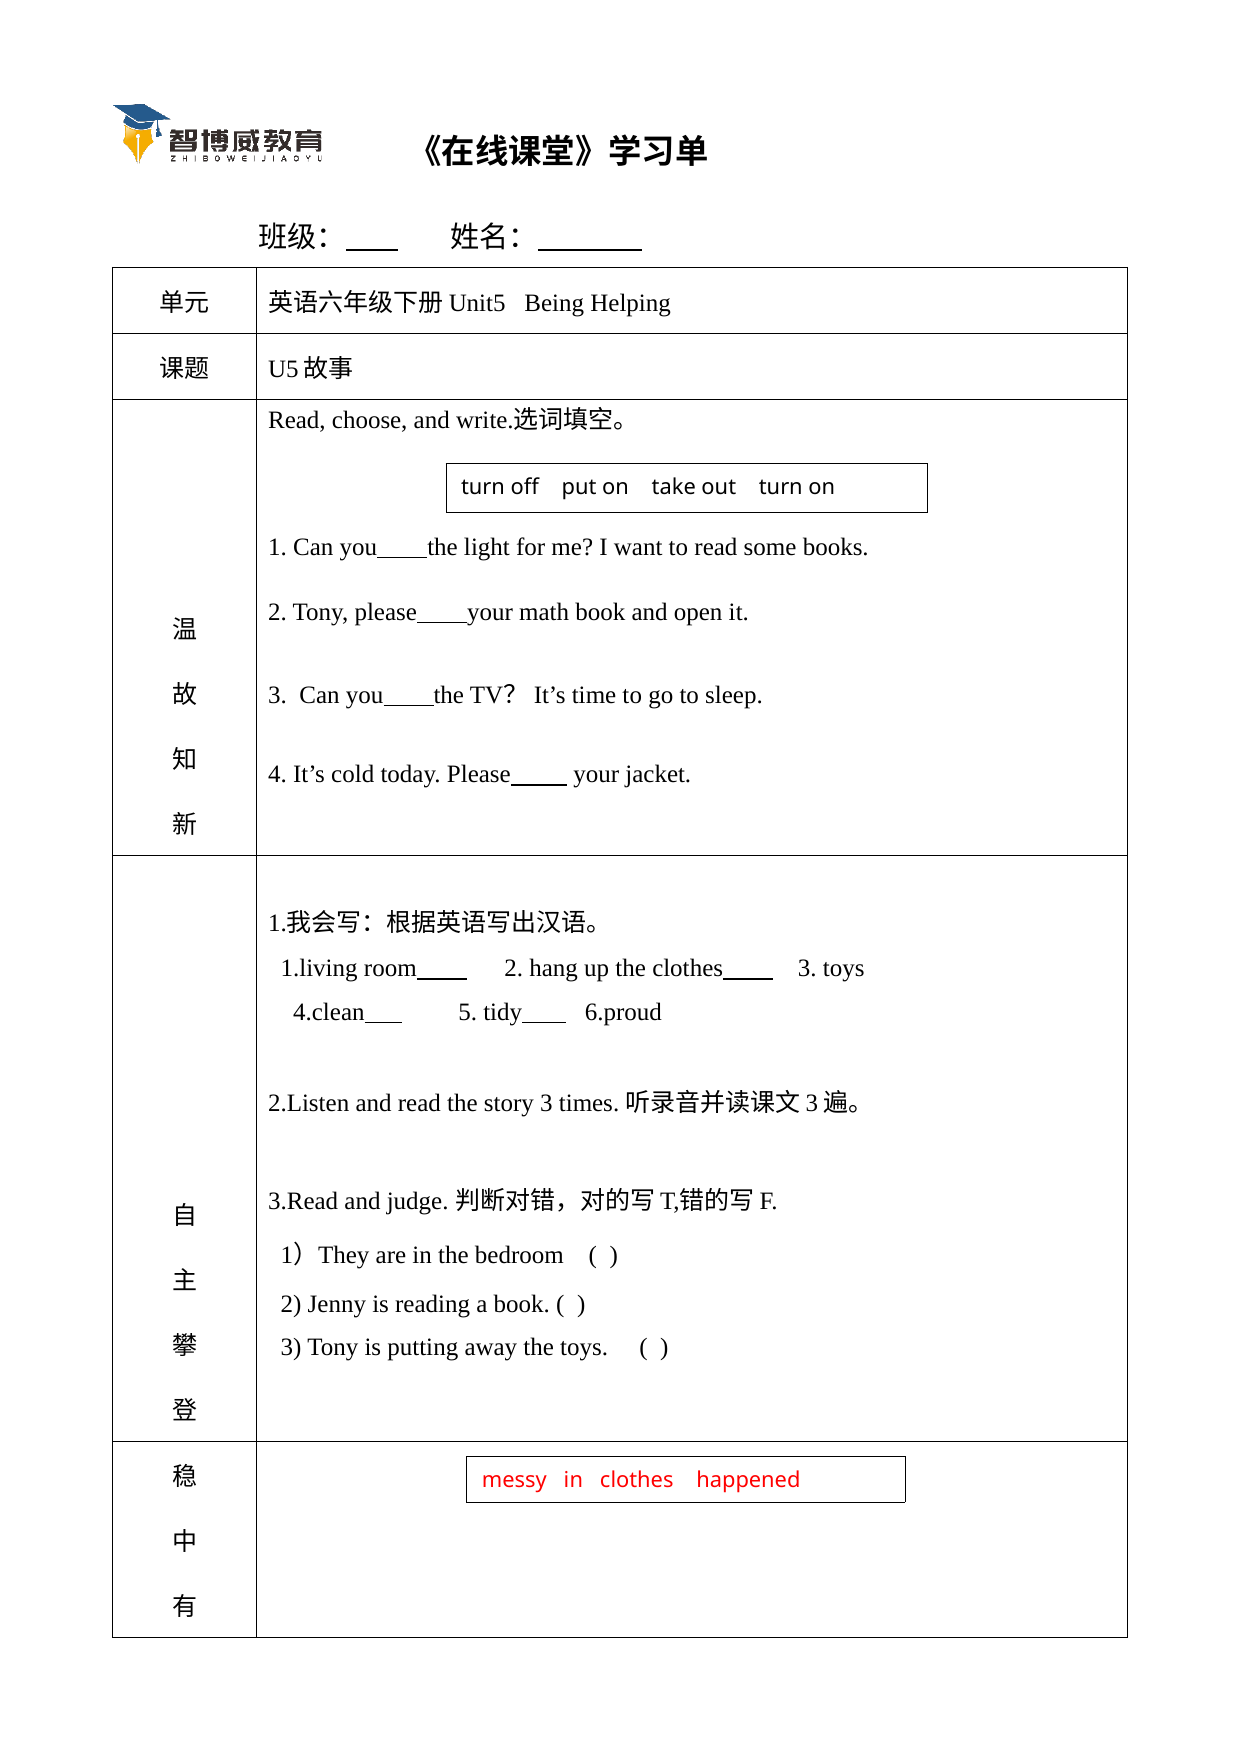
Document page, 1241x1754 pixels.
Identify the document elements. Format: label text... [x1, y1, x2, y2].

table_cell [257, 1442, 1127, 1637]
table_cell 课题 [113, 334, 256, 399]
table_cell 自 主 攀 登 [113, 856, 256, 1441]
table_cell 稳 中 有 升 [113, 1442, 256, 1637]
table_header 单元 [113, 268, 256, 333]
picture [112, 104, 322, 164]
text 《在线课堂》学习单 [112, 104, 1128, 202]
table_cell Read, choose, and write.选词填空。 1. Can you the light for me? I want to read some books. 2. Tony, please your math book and open it. 3. Can you the TV？ It’s time to go to sleep. 4. It’s cold today. Please your jacket. [257, 400, 1127, 855]
table_header 英语六年级下册 Unit5 Being Helping [257, 268, 1127, 333]
table_cell 温 故 知 新 [113, 400, 256, 855]
table_cell 1.我会写：根据英语写出汉语。 1.living room 2. hang up the clothes 3. toys 4.clean 5. tidy 6.proud 2.Listen and read the story 3 times. 听录音并读课文3遍。 3.Read and judge. 判断对错，对的写T,错的写F. 1）They are in the bedroom ( ) 2) Jenny is reading a book. ( ) 3) Tony is putting away the toys. ( ) [257, 856, 1127, 1441]
text 班级： 姓名： [112, 202, 1128, 267]
table_cell U5故事 [257, 334, 1127, 399]
